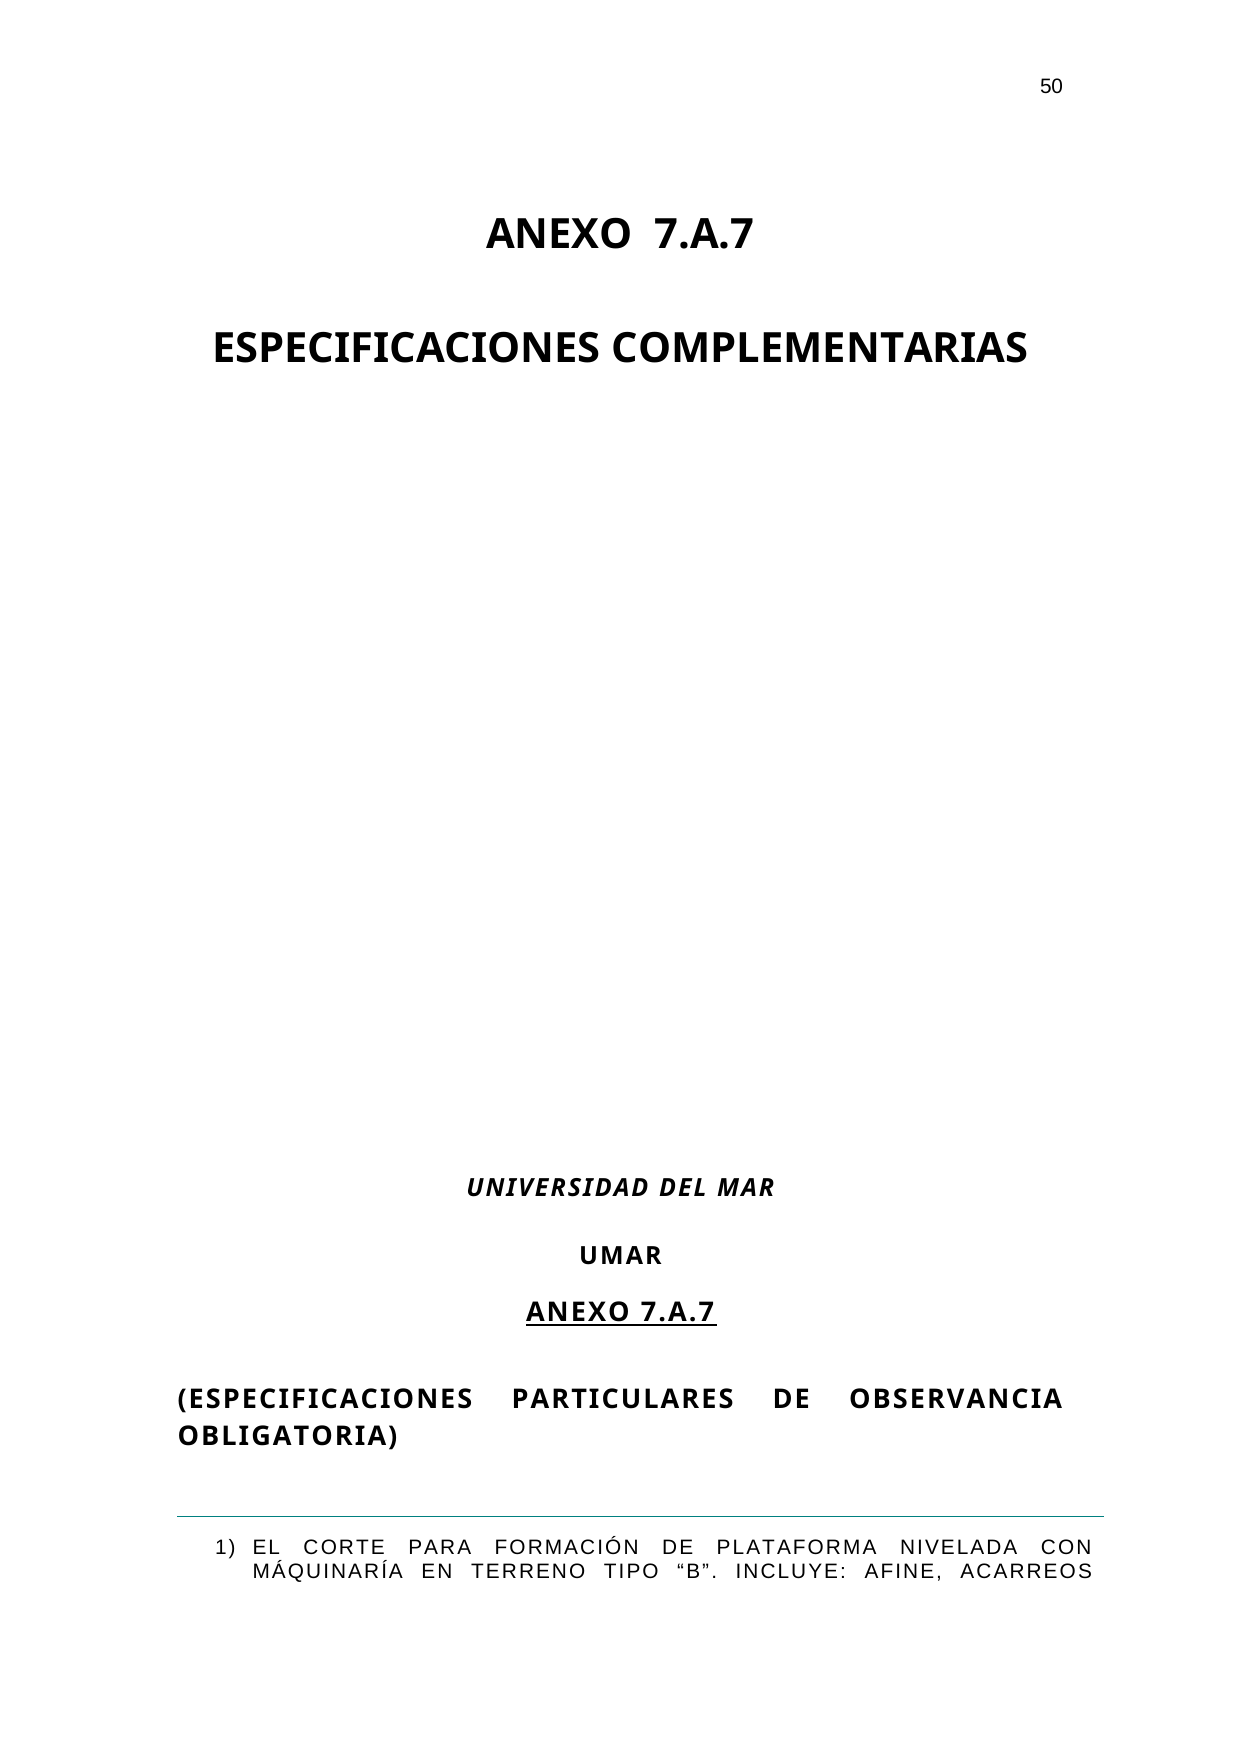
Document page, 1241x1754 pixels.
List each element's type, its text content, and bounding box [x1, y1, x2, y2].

text ANEXO 7.A.7 [177, 204, 1063, 261]
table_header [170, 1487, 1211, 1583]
subtitle (ESPECIFICACIONES PARTICULARES DE OBSERVANCIA OBLIGATORIA) [177, 1379, 1063, 1453]
text UMAR [177, 1238, 1063, 1272]
subtitle ANEXO 7.A.7 [177, 1292, 1063, 1329]
text UNIVERSIDAD DEL MAR [177, 1169, 1063, 1203]
text ESPECIFICACIONES COMPLEMENTARIAS [177, 318, 1063, 375]
